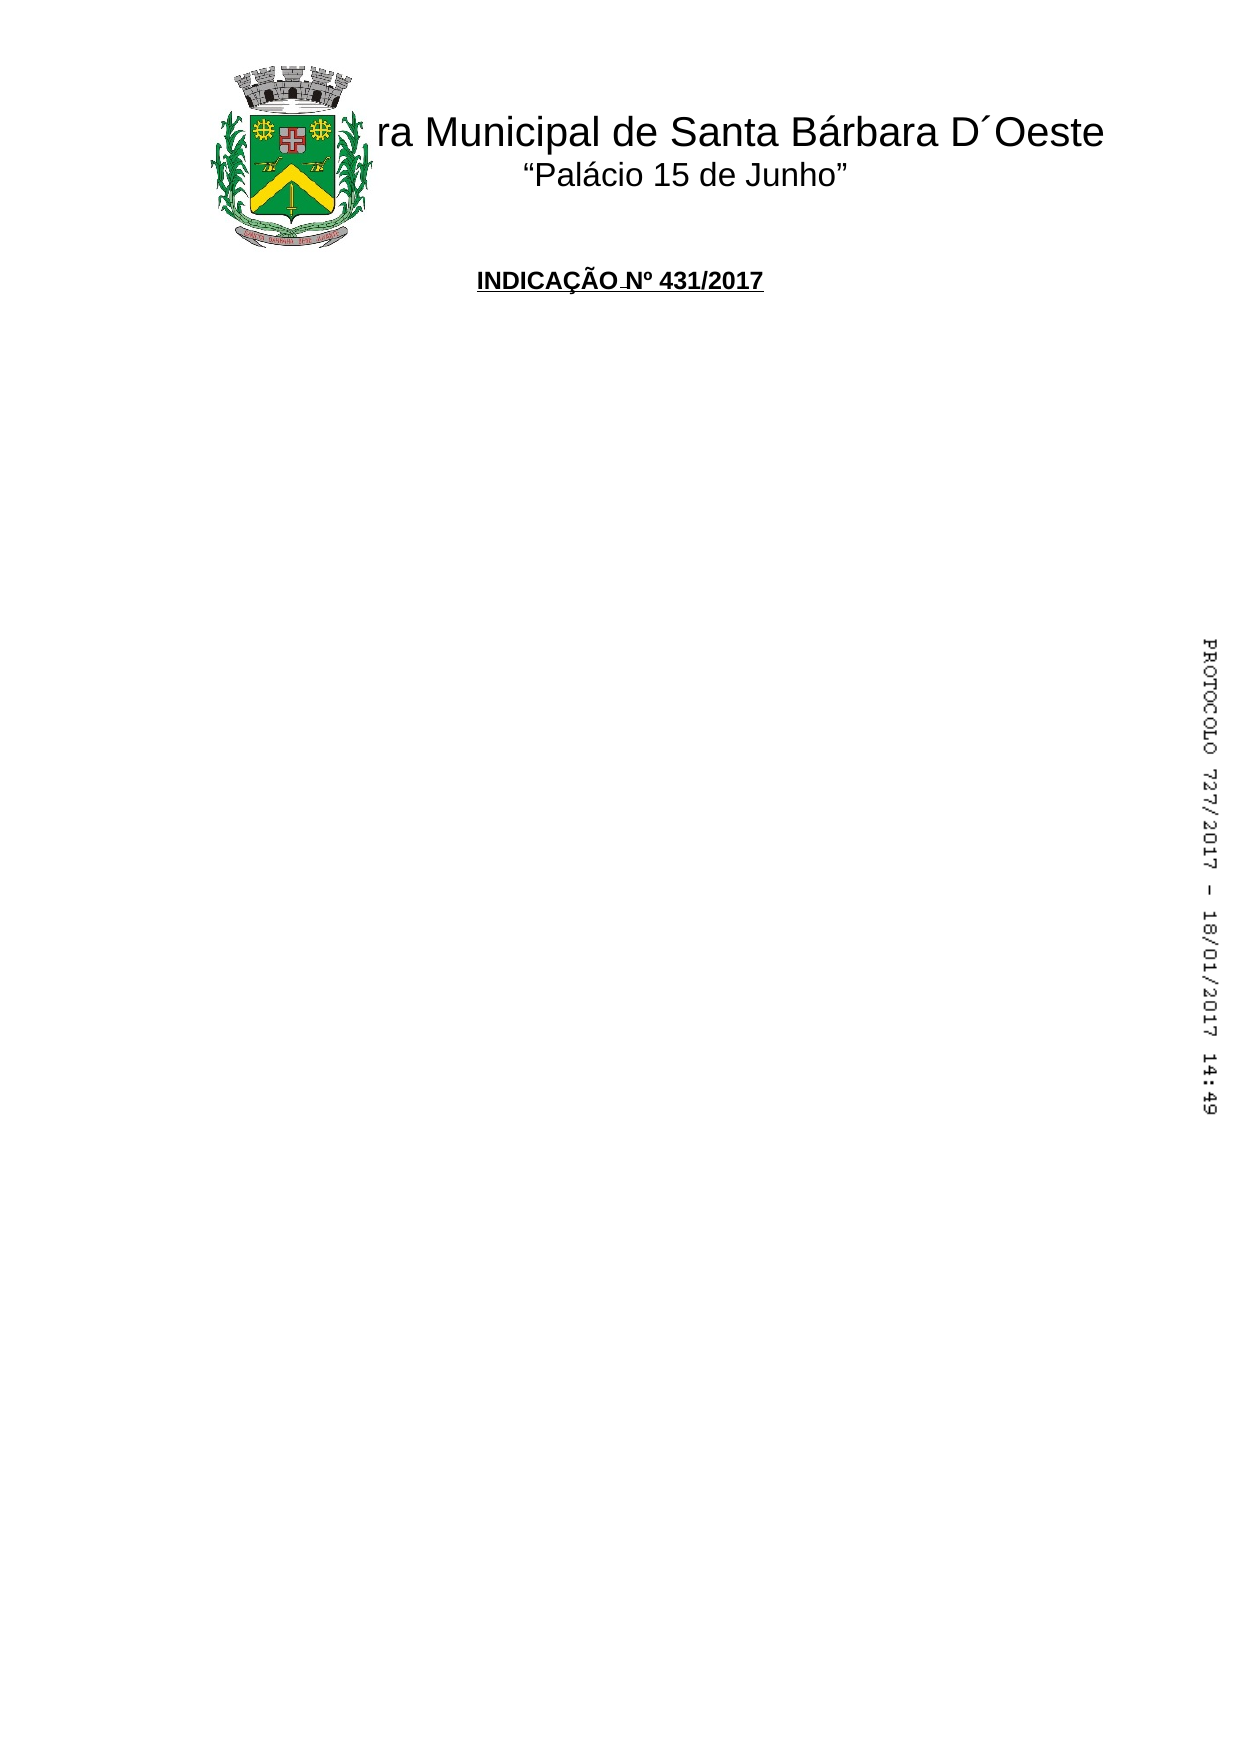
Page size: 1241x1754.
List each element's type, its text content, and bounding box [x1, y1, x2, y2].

picture [210, 66, 380, 255]
title INDICAÇÃO Nº 431/2017 [177, 266, 1063, 294]
picture [1177, 635, 1241, 1119]
